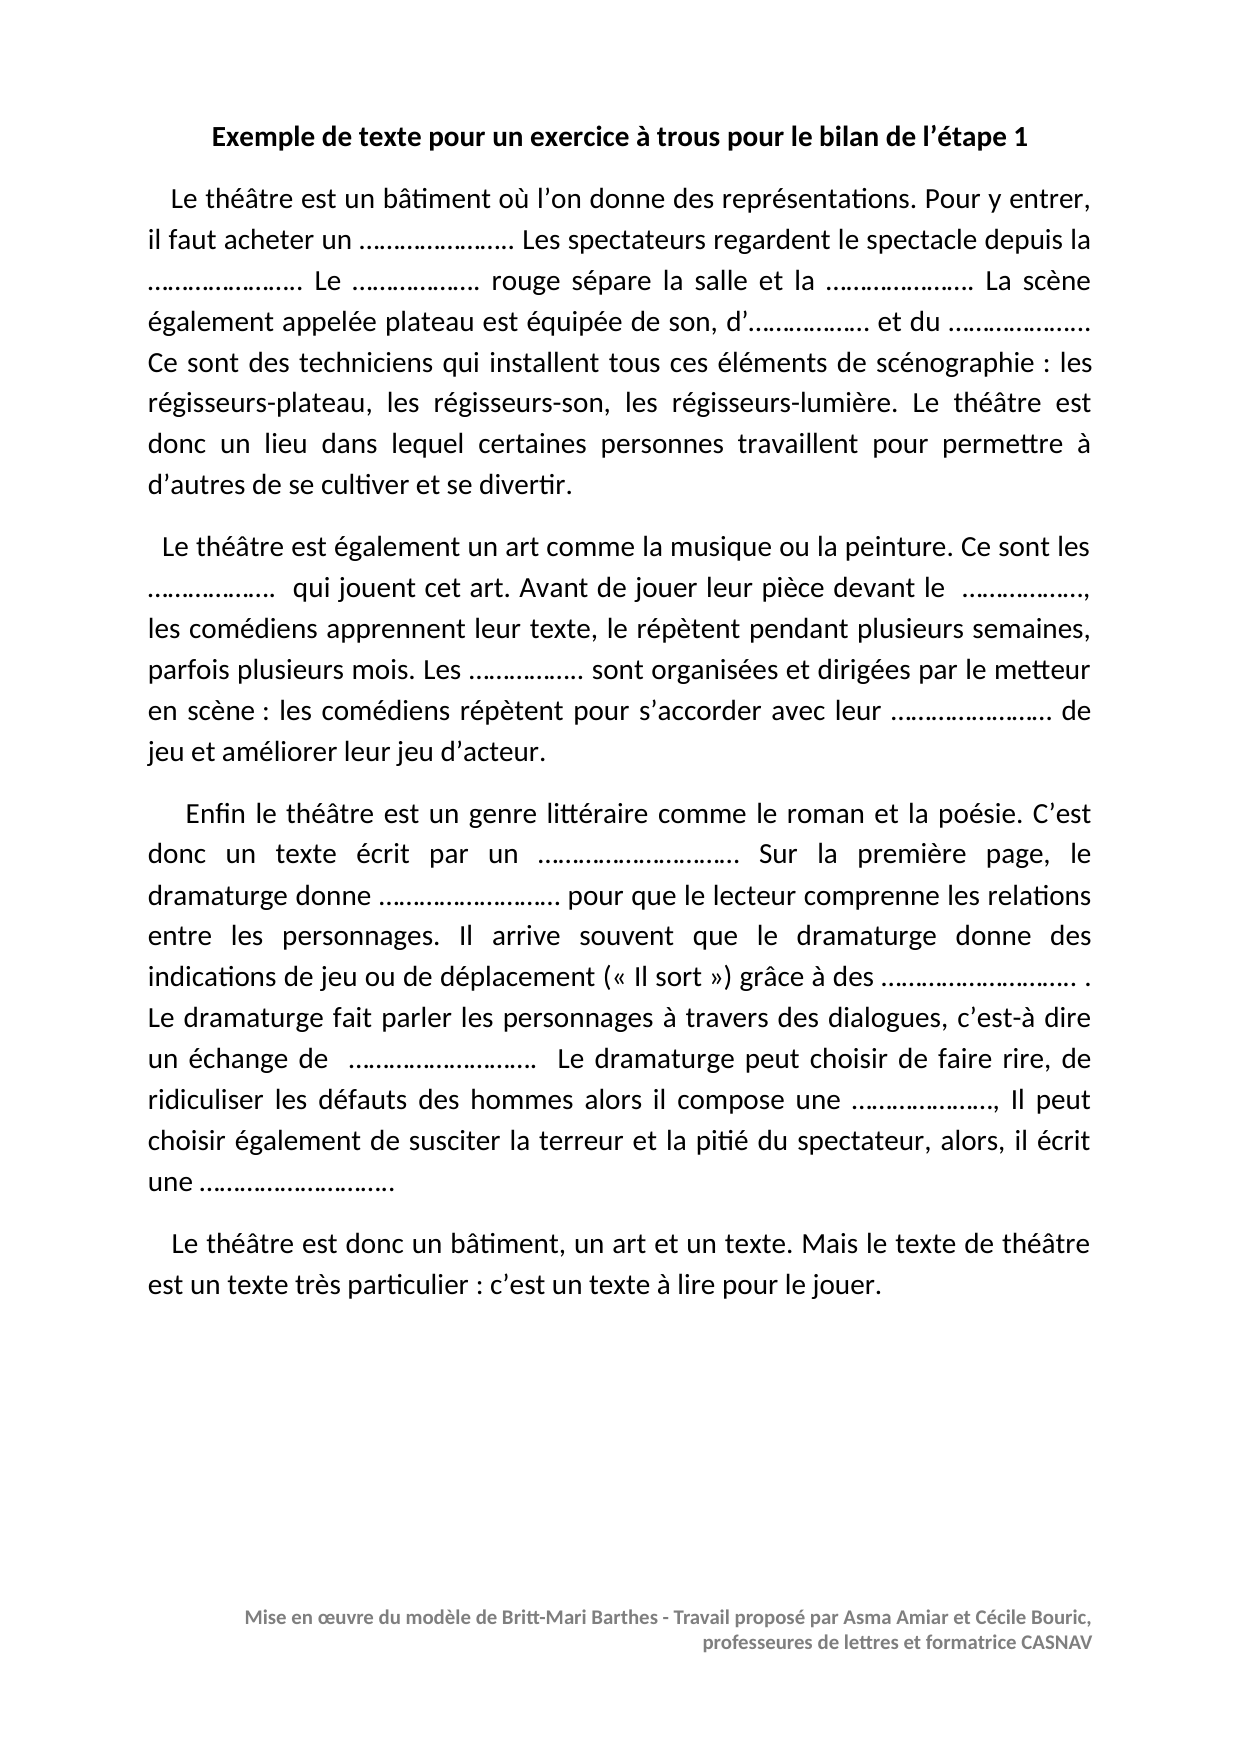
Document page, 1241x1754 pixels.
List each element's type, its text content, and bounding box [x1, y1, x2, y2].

text Enfin le théâtre est un genre littéraire comme le roman et la poésie. C’est donc un texte écrit par un ………………………… Sur la première page, le dramaturge donne ……………………… pour que le lecteur comprenne les relations entre les personnages. Il arrive souvent que le dramaturge donne des indications de jeu ou de déplacement (« Il sort ») grâce à des ……………………….. . Le dramaturge fait parler les personnages à travers des dialogues, c’est-à dire un échange de ………………………. Le dramaturge peut choisir de faire rire, de ridiculiser les défauts des hommes alors il compose une …………………, Il peut choisir également de susciter la terreur et la pitié du spectateur, alors, il écrit une ……………………….. [148, 795, 1092, 1199]
text Le théâtre est donc un bâtiment, un art et un texte. Mais le texte de théâtre est un texte très particulier : c’est un texte à lire pour le jouer. [148, 1225, 1092, 1301]
text Exemple de texte pour un exercice à trous pour le bilan de l’étape 1 [148, 118, 1092, 154]
text Le théâtre est un bâtiment où l’on donne des représentations. Pour y entrer, il faut acheter un ………………….. Les spectateurs regardent le spectacle depuis la ………………….. Le ………………. rouge sépare la salle et la …………………. La scène également appelée plateau est équipée de son, d’……………… et du ………………... Ce sont des techniciens qui installent tous ces éléments de scénographie : les régisseurs-plateau, les régisseurs-son, les régisseurs-lumière. Le théâtre est donc un lieu dans lequel certaines personnes travaillent pour permettre à d’autres de se cultiver et se divertir. [148, 180, 1092, 502]
text Le théâtre est également un art comme la musique ou la peinture. Ce sont les ………………. qui jouent cet art. Avant de jouer leur pièce devant le ………………, les comédiens apprennent leur texte, le répètent pendant plusieurs semaines, parfois plusieurs mois. Les …………….. sont organisées et dirigées par le metteur en scène : les comédiens répètent pour s’accorder avec leur …………………… de jeu et améliorer leur jeu d’acteur. [148, 528, 1092, 768]
